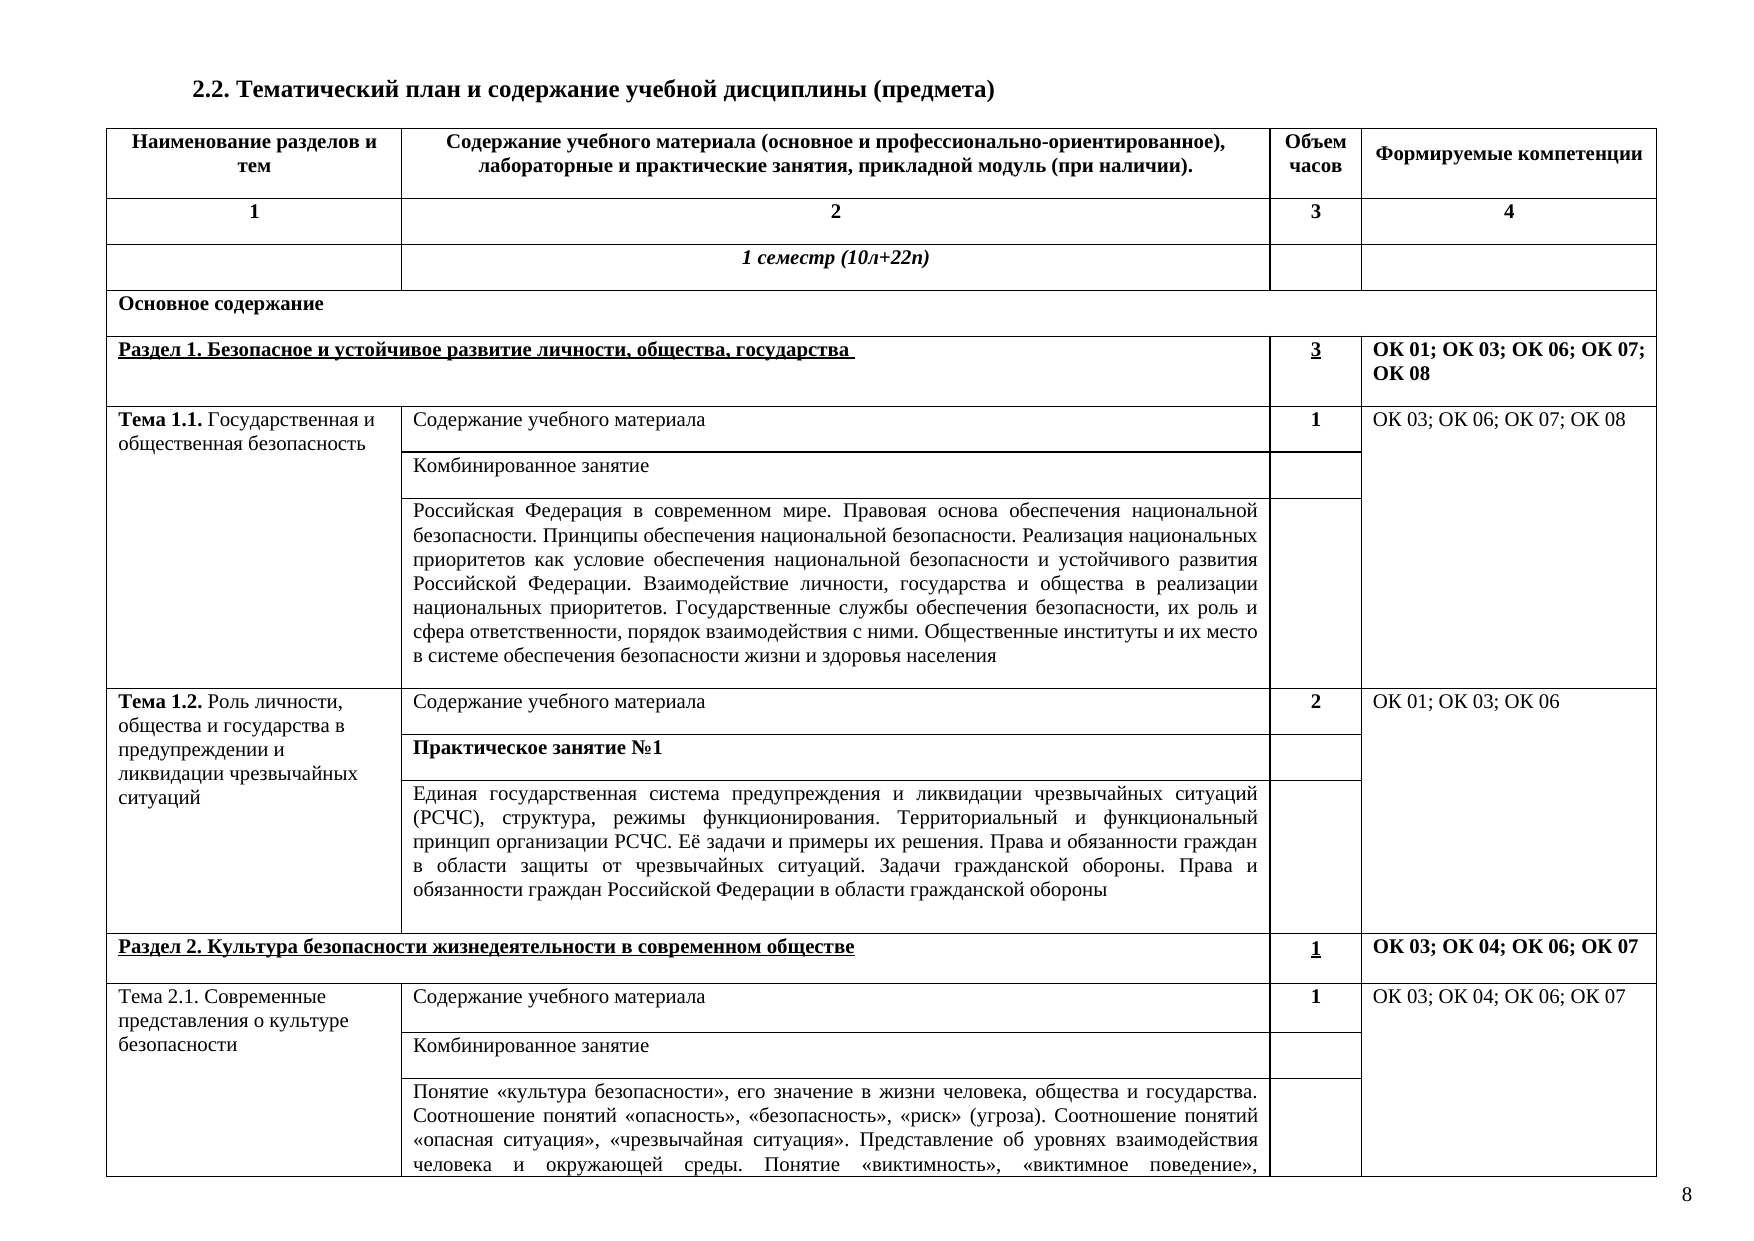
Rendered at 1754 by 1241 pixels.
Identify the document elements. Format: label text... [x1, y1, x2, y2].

table_cell Содержание учебного материала [402, 689, 1269, 734]
table_cell [1271, 781, 1361, 933]
table_cell Раздел 1. Безопасное и устойчивое развитие личности, общества, государства [107, 337, 1269, 406]
table_cell ОК 01; ОК 03; ОК 06 [1362, 689, 1656, 933]
table_cell Комбинированное занятие [402, 1033, 1269, 1078]
table_header Содержание учебного материала (основное и профессионально-ориентированное), лабораторные и практические занятия, прикладной модуль (при наличии). [402, 129, 1269, 198]
table_cell Российская Федерация в современном мире. Правовая основа обеспечения национальной безопасности. Принципы обеспечения национальной безопасности. Реализация национальных приоритетов как условие обеспечения национальной безопасности и устойчивого развития Российской Федерации. Взаимодействие личности, государства и общества в реализации национальных приоритетов. Государственные службы обеспечения безопасности, их роль и сфера ответственности, порядок взаимодействия с ними. Общественные институты и их место в системе обеспечения безопасности жизни и здоровья населения [402, 499, 1269, 688]
text 2.2. Тематический план и содержание учебной дисциплины (предмета) [118, 74, 1692, 103]
table_cell [1271, 735, 1361, 779]
table_cell Тема 2.1. Современные представления о культуре безопасности [107, 984, 401, 1176]
table_cell 1 семестр (10л+22п) [402, 245, 1269, 289]
table_cell ОК 03; ОК 06; ОК 07; ОК 08 [1362, 407, 1656, 688]
table_cell [1271, 499, 1361, 688]
table_cell [1271, 453, 1361, 497]
table_cell Основное содержание [107, 291, 1656, 336]
table_cell 1 [1271, 934, 1361, 982]
table_cell ОК 03; ОК 04; ОК 06; ОК 07 [1362, 934, 1656, 982]
table_cell Комбинированное занятие [402, 453, 1269, 497]
table_cell 2 [1271, 689, 1361, 734]
table_cell Практическое занятие №1 [402, 735, 1269, 779]
table_cell [1271, 1079, 1361, 1176]
table_cell 3 [1271, 337, 1361, 406]
table_cell 1 [1271, 984, 1361, 1032]
table_header Наименование разделов и тем [107, 129, 401, 198]
table_cell 2 [402, 199, 1269, 244]
table_cell [107, 245, 401, 289]
table_cell Содержание учебного материала [402, 984, 1269, 1032]
table_cell 1 [1271, 407, 1361, 451]
table_header Объем часов [1271, 129, 1361, 198]
table_cell Содержание учебного материала [402, 407, 1269, 451]
table_cell Тема 1.1. Государственная и общественная безопасность [107, 407, 401, 688]
table_cell Единая государственная система предупреждения и ликвидации чрезвычайных ситуаций (РСЧС), структура, режимы функционирования. Территориальный и функциональный принцип организации РСЧС. Её задачи и примеры их решения. Права и обязанности граждан в области защиты от чрезвычайных ситуаций. Задачи гражданской обороны. Права и обязанности граждан Российской Федерации в области гражданской обороны [402, 781, 1269, 933]
table_cell 3 [1271, 199, 1361, 244]
table_cell 1 [107, 199, 401, 244]
table_cell [1271, 1033, 1361, 1078]
table_cell ОК 03; ОК 04; ОК 06; ОК 07 [1362, 984, 1656, 1176]
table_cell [402, 1079, 1269, 1176]
table_header Формируемые компетенции [1362, 129, 1656, 198]
table_cell [1271, 245, 1361, 289]
table_cell Тема 1.2. Роль личности, общества и государства в предупреждении и ликвидации чрезвычайных ситуаций [107, 689, 401, 933]
table_cell ОК 01; ОК 03; ОК 06; ОК 07; ОК 08 [1362, 337, 1656, 406]
table_cell 4 [1362, 199, 1656, 244]
table_cell [1362, 245, 1656, 289]
table_cell Раздел 2. Культура безопасности жизнедеятельности в современном обществе [107, 934, 1269, 982]
